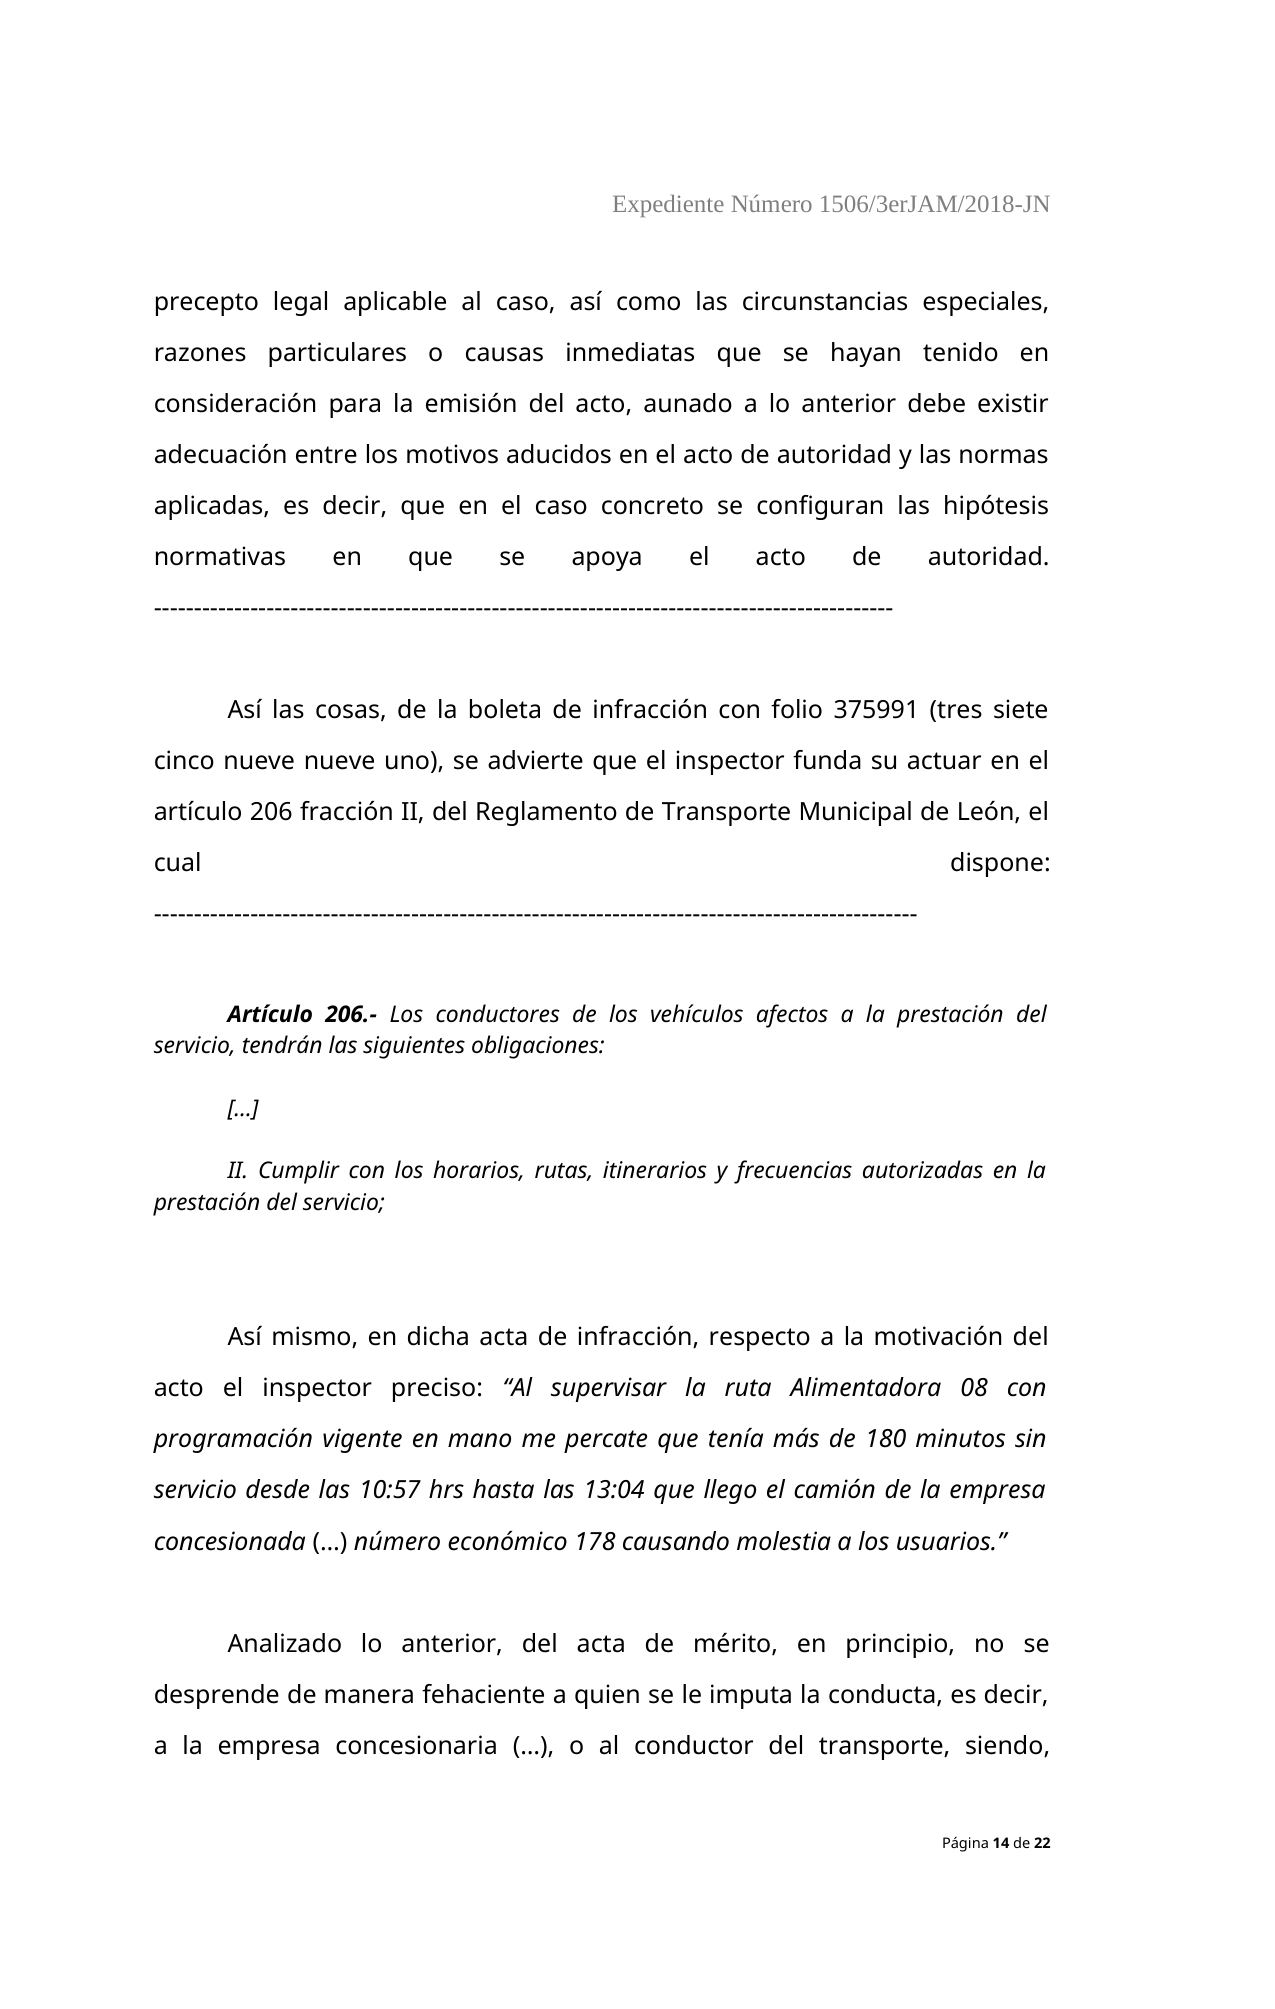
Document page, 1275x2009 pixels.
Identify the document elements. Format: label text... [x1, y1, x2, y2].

text II. Cumplir con los horarios, rutas, itinerarios y frecuencias autorizadas en la prestación del servicio; [153, 1154, 1051, 1217]
text Así mismo, en dicha acta de infracción, respecto a la motivación del acto el inspector preciso: “Al supervisar la ruta Alimentadora 08 con programación vigente en mano me percate que tenía más de 180 minutos sin servicio desde las 10:57 hrs hasta las 13:04 que llego el camión de la empresa concesionada (…) número económico 178 causando molestia a los usuarios.” [153, 1319, 1051, 1557]
text […] [153, 1092, 1051, 1123]
text Artículo 206.- Los conductores de los vehículos afectos a la prestación del servicio, tendrán las siguientes obligaciones: [153, 998, 1051, 1061]
text Así las cosas, de la boleta de infracción con folio 375991 (tres siete cinco nueve nueve uno), se advierte que el inspector funda su actuar en el artículo 206 fracción II, del Reglamento de Transporte Municipal de León, el cual dispone: ----------------------------------------------------------------------------------------------- [153, 692, 1051, 930]
